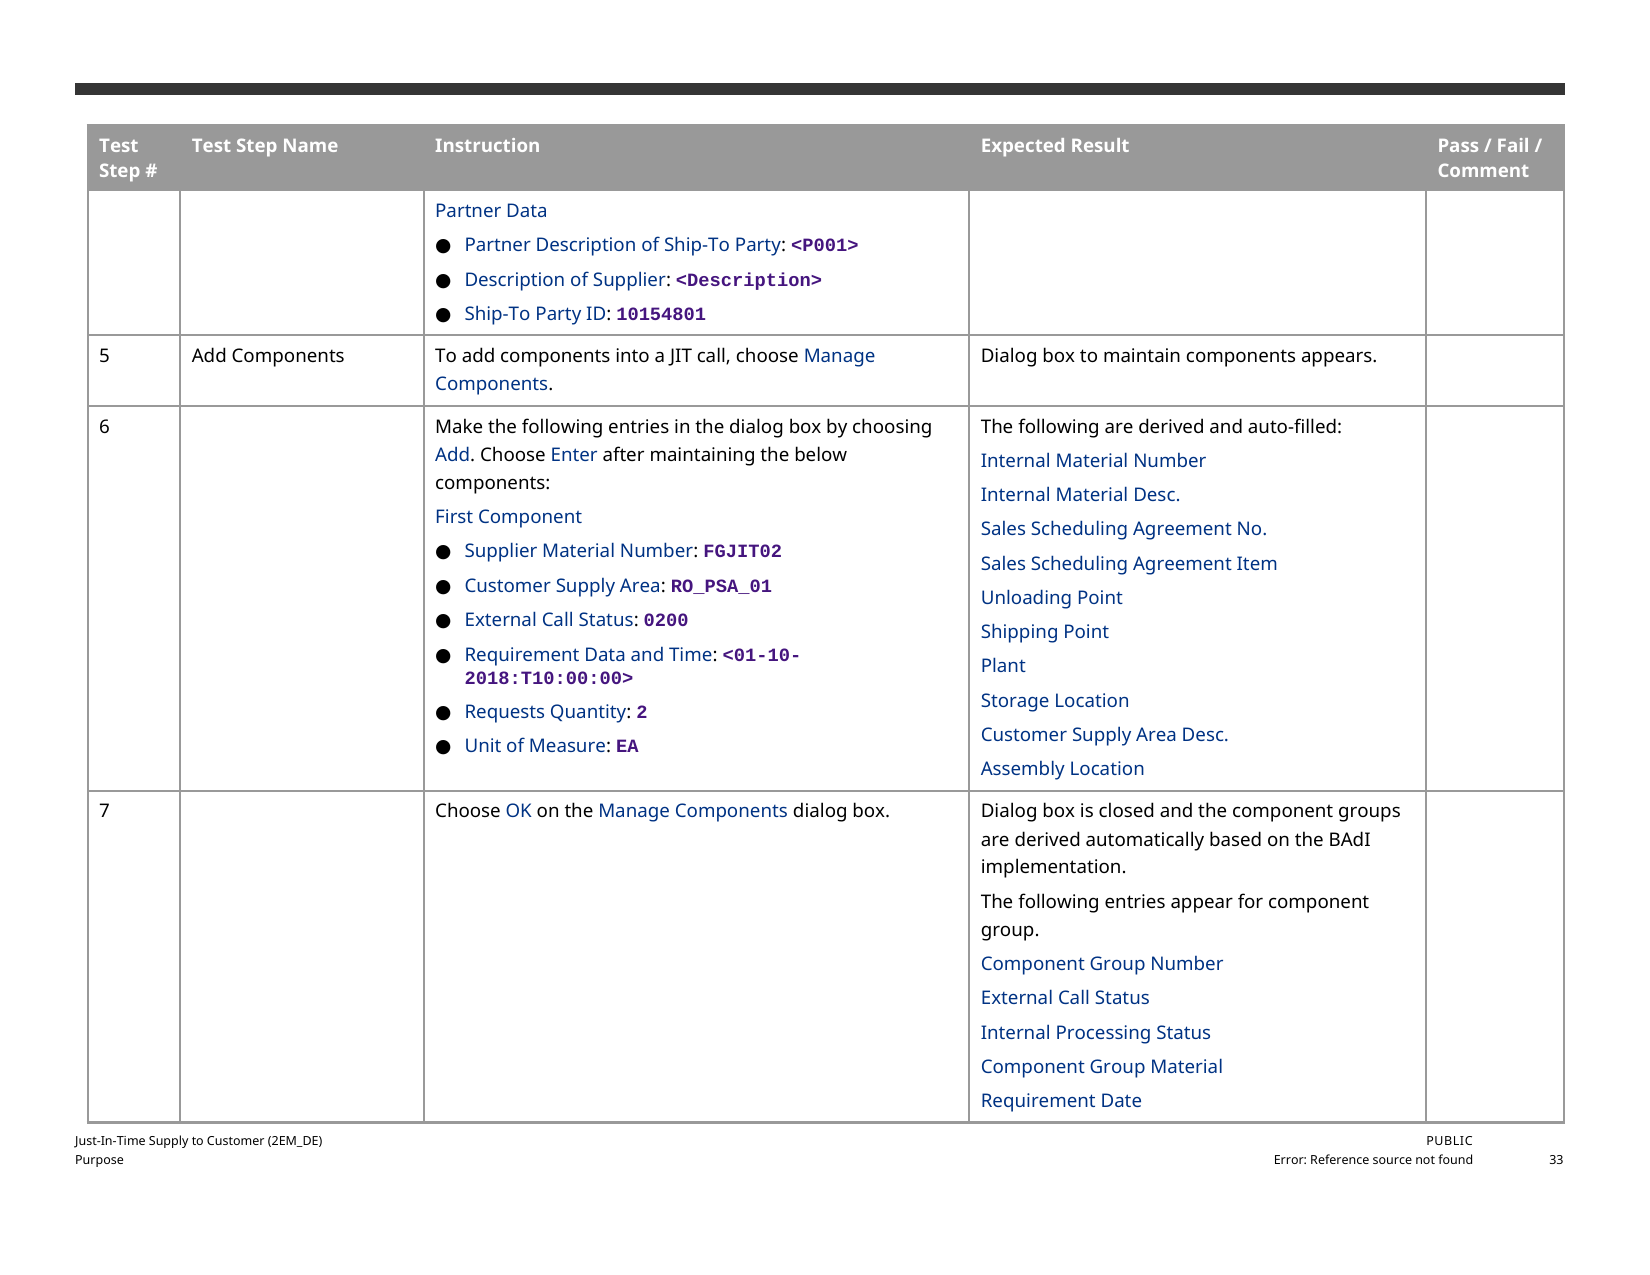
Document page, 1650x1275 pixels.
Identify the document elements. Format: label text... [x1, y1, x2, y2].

table_header Test Step Name [181, 126, 423, 189]
table_cell Dialog box to maintain components appears. [970, 336, 1425, 404]
table_cell [181, 407, 423, 789]
table_cell 7 [89, 792, 179, 1121]
table_header Instruction [425, 126, 968, 189]
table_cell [970, 792, 1425, 1121]
table_cell [1427, 407, 1563, 789]
table_header Test Step # [89, 126, 179, 189]
table_header Expected Result [970, 126, 1425, 189]
table_cell [181, 792, 423, 1121]
table_cell Make the following entries in the dialog box by choosing Add. Choose Enter after maintaining the below components: First Component Supplier Material Number: FGJIT02 Customer Supply Area: RO_PSA_01 External Call Status: 0200 Requirement Data and Time: <01-10-2018:T10:00:00> Requests Quantity: 2 Unit of Measure: EA [425, 407, 968, 789]
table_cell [425, 792, 968, 1121]
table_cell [970, 191, 1425, 334]
table_header Pass / Fail / Comment [1427, 126, 1563, 189]
table_cell [181, 191, 423, 334]
table_cell 5 [89, 336, 179, 404]
table_cell [1427, 792, 1563, 1121]
table_cell To add components into a JIT call, choose Manage Components. [425, 336, 968, 404]
table_cell [1427, 336, 1563, 404]
table_cell [1427, 191, 1563, 334]
table_cell 4 [89, 191, 179, 334]
table_cell The following are derived and auto-filled: Internal Material Number Internal Material Desc. Sales Scheduling Agreement No. Sales Scheduling Agreement Item Unloading Point Shipping Point Plant Storage Location Customer Supply Area Desc. Assembly Location [970, 407, 1425, 789]
table_cell 6 [89, 407, 179, 789]
table_cell Add Components [181, 336, 423, 404]
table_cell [425, 191, 968, 334]
